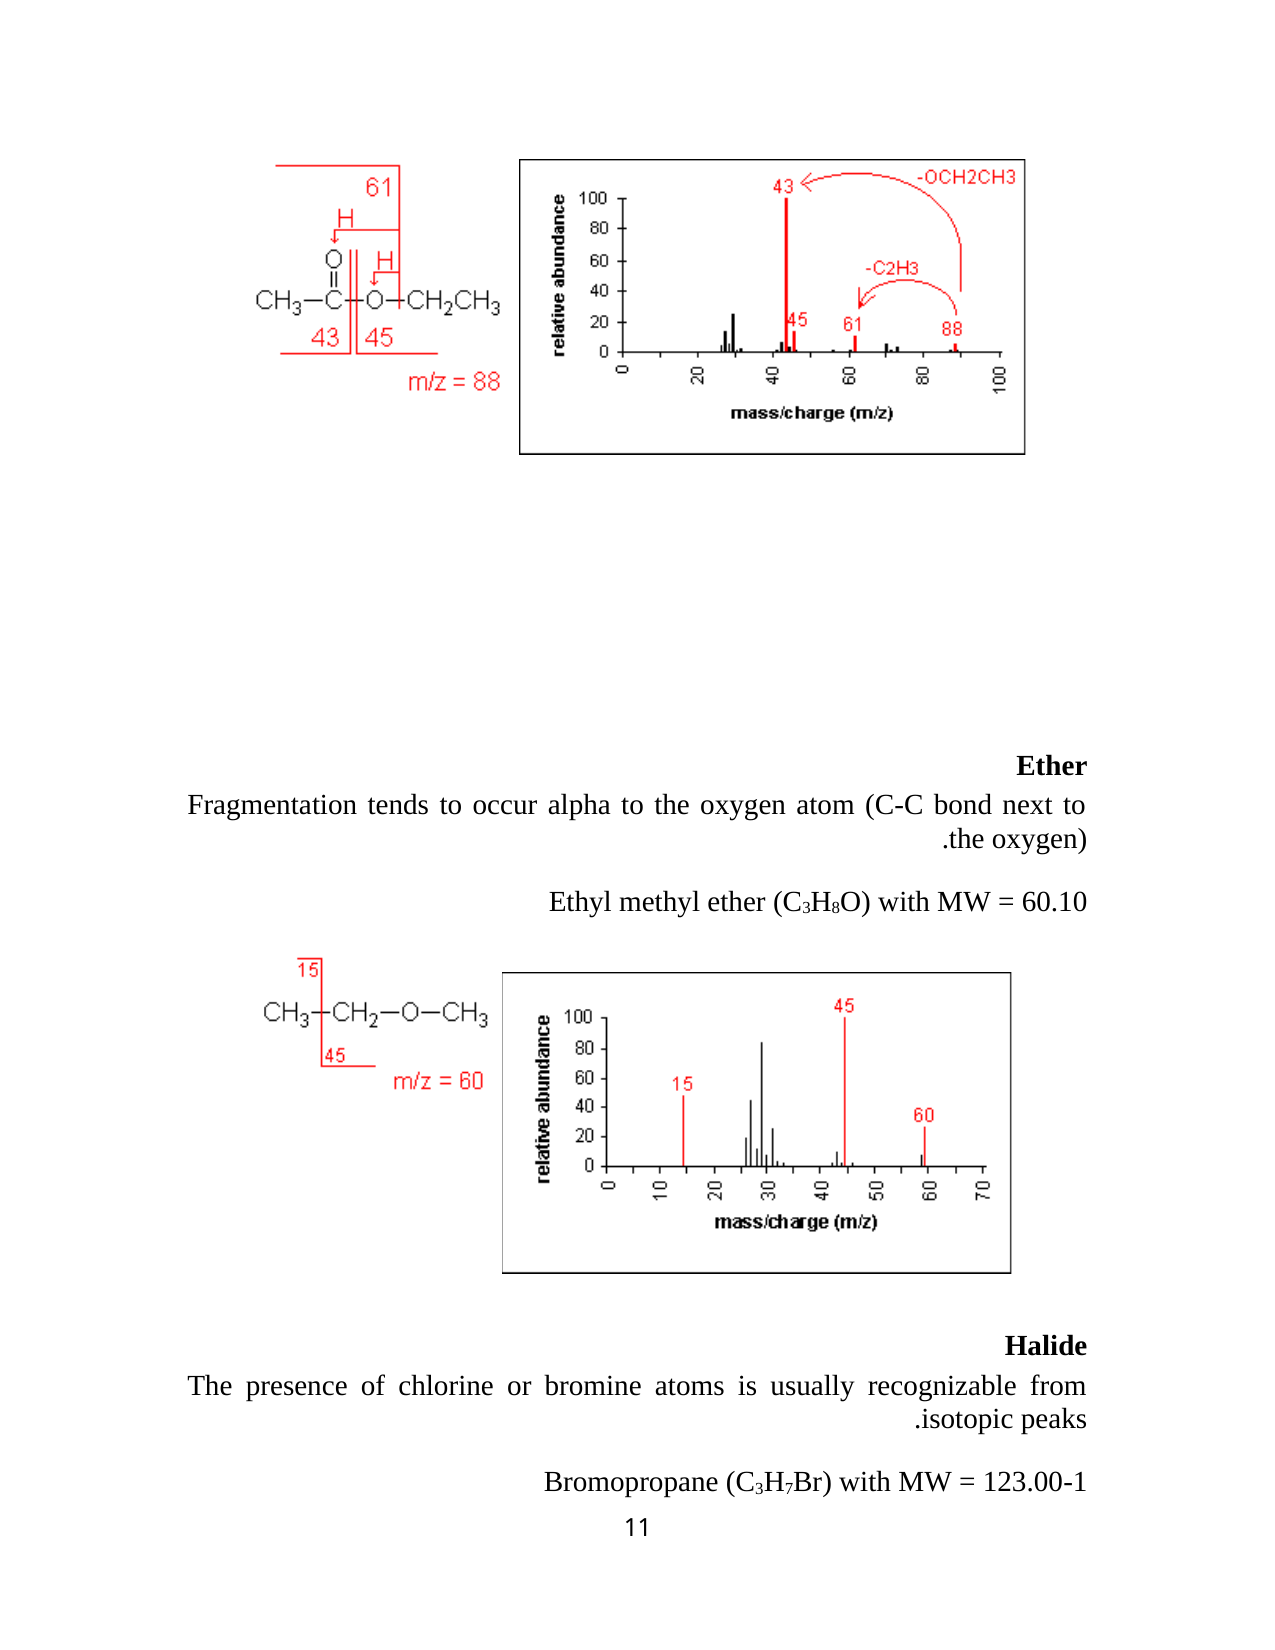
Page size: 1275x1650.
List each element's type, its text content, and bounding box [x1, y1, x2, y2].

picture [250, 159, 506, 397]
table_header [495, 946, 1018, 1276]
text Ethyl methyl ether (C3H8O) with MW = 60.10 [187, 884, 1087, 917]
picture [263, 955, 489, 1091]
subtitle Ether [187, 748, 1087, 781]
text Fragmentation tends to occur alpha to the oxygen atom (C-C bond next to the oxygen). [187, 787, 1087, 854]
table_header [513, 150, 1032, 457]
table_header [243, 150, 513, 457]
text 1-Bromopropane (C3H7Br) with MW = 123.00 [187, 1464, 1087, 1498]
table_header [257, 946, 495, 1276]
picture [502, 972, 1012, 1274]
text The presence of chlorine or bromine atoms is usually recognizable from isotopic peaks. [187, 1368, 1087, 1435]
picture [519, 159, 1026, 455]
subtitle Halide [187, 1328, 1087, 1362]
